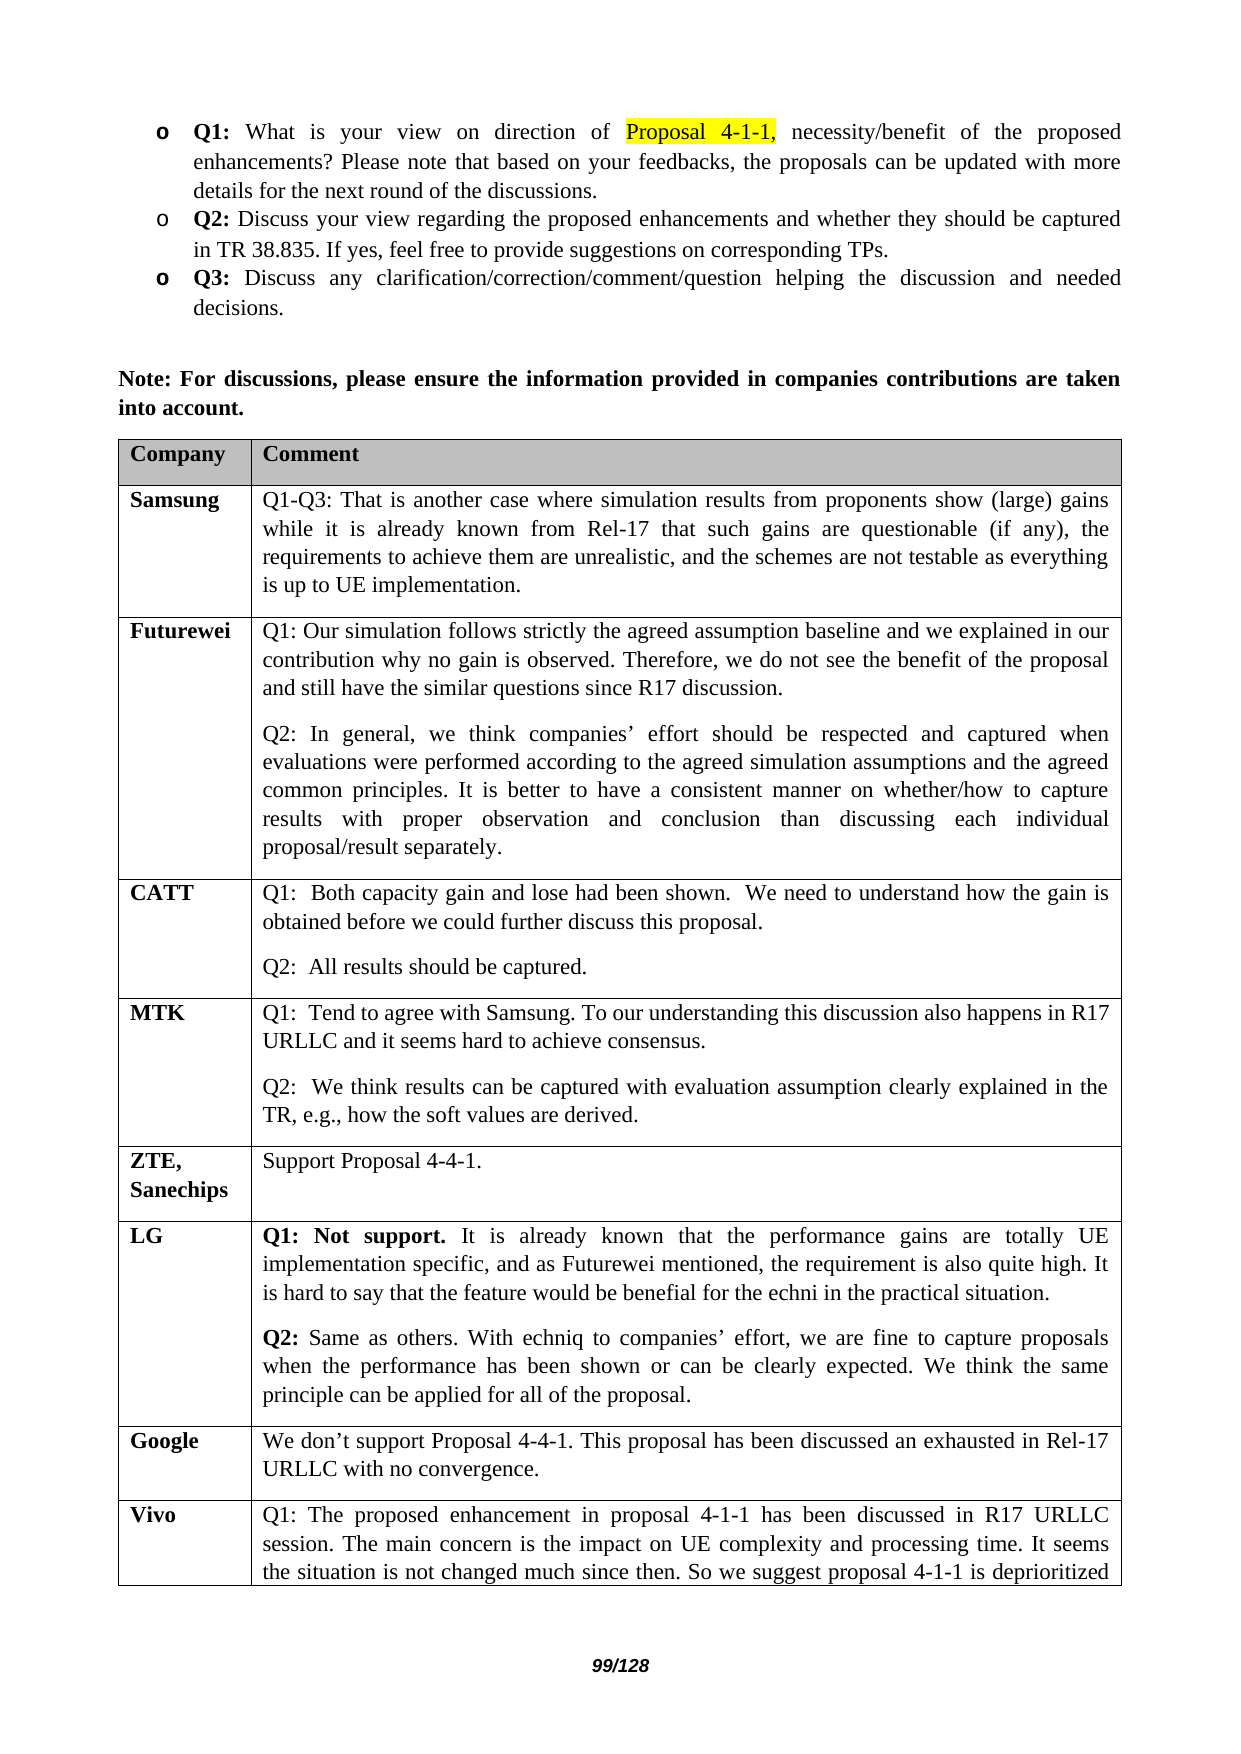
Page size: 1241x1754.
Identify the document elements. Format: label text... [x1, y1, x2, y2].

table_cell Q1: Not support. It is already known that the performance gains are totally UE implementation specific, and as Futurewei mentioned, the requirement is also quite high. It is hard to say that the feature would be benefial for the echni in the practical situation. Q2: Same as others. With echniq to companies’ effort, we are fine to capture proposals when the performance has been shown or can be clearly expected. We think the same principle can be applied for all of the proposal. [252, 1222, 1121, 1426]
table_cell Google [119, 1427, 251, 1500]
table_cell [252, 1501, 1121, 1585]
table_cell We don’t support Proposal 4-4-1. This proposal has been discussed an exhausted in Rel-17 URLLC with no convergence. [252, 1427, 1121, 1500]
list Q3: Discuss any clarification/correction/comment/question helping the discussion and needed decisions. [156, 264, 1122, 321]
table_cell Q1-Q3: That is another case where simulation results from proponents show (large) gains while it is already known from Rel-17 that such gains are questionable (if any), the requirements to achieve them are unrealistic, and the schemes are not testable as everything is up to UE implementation. [252, 486, 1121, 617]
table_cell Futurewei [119, 618, 251, 878]
table_cell Q1: Both capacity gain and lose had been shown. We need to understand how the gain is obtained before we could further discuss this proposal. Q2: All results should be captured. [252, 880, 1121, 998]
table_cell Samsung [119, 486, 251, 617]
table_cell ZTE, Sanechips [119, 1147, 251, 1221]
table_cell LG [119, 1222, 251, 1426]
list Q2: Discuss your view regarding the proposed enhancements and whether they should be captured in TR 38.835. If yes, feel free to provide suggestions on corresponding TPs. [156, 205, 1122, 262]
table_header Company [119, 440, 251, 485]
list Q1: What is your view on direction of Proposal 4-1-1, necessity/benefit of the proposed enhancements? Please note that based on your feedbacks, the proposals can be updated with more details for the next round of the discussions. [156, 118, 1122, 203]
table_cell MTK [119, 999, 251, 1146]
text Note: For discussions, please ensure the information provided in companies contributions are taken into account. [118, 365, 1122, 420]
table_cell Q1: Our simulation follows strictly the agreed assumption baseline and we explained in our contribution why no gain is observed. Therefore, we do not see the benefit of the proposal and still have the similar questions since R17 discussion. Q2: In general, we think companies’ effort should be respected and captured when evaluations were performed according to the agreed simulation assumptions and the agreed common principles. It is better to have a consistent manner on whether/how to capture results with proper observation and conclusion than discussing each individual proposal/result separately. [252, 618, 1121, 878]
table_cell CATT [119, 880, 251, 998]
table_cell Support Proposal 4-4-1. [252, 1147, 1121, 1221]
table_cell Q1: Tend to agree with Samsung. To our understanding this discussion also happens in R17 URLLC and it seems hard to achieve consensus. Q2: We think results can be captured with evaluation assumption clearly explained in the TR, e.g., how the soft values are derived. [252, 999, 1121, 1146]
table_header Comment [252, 440, 1121, 485]
table_cell Vivo [119, 1501, 251, 1585]
